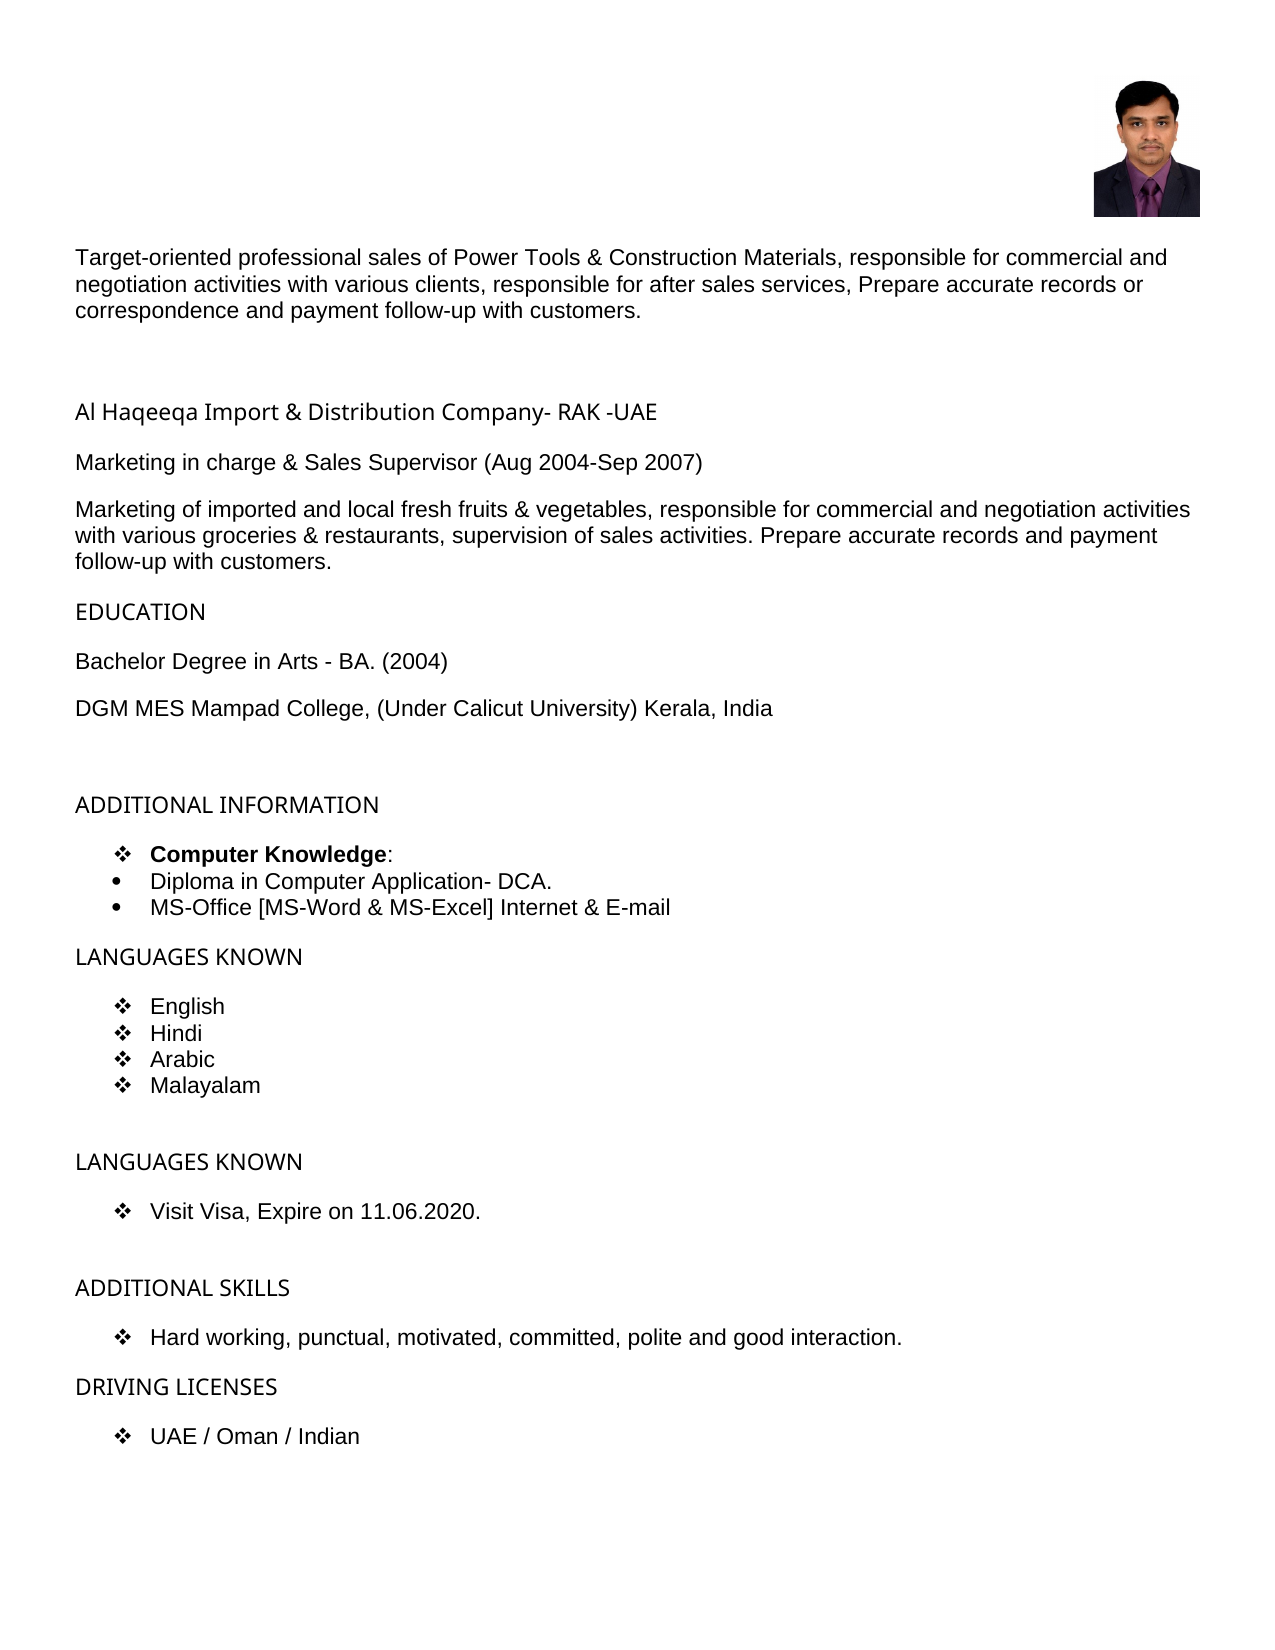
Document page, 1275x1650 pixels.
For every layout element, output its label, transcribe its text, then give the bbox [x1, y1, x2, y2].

text EDUCATION [75, 596, 1200, 627]
text Marketing in charge & Sales Supervisor (Aug 2004-Sep 2007) [75, 448, 1200, 475]
text LANGUAGES KNOWN [75, 941, 1200, 972]
text LANGUAGES KNOWN [75, 1146, 1200, 1177]
text DRIVING LICENSES [75, 1371, 1200, 1402]
text Marketing of imported and local fresh fruits & vegetables, responsible for commercial and negotiation activities with various groceries & restaurants, supervision of sales activities. Prepare accurate records and payment follow-up with customers. [75, 496, 1200, 575]
list Computer Knowledge: [112, 841, 1200, 868]
text DGM MES Mampad College, (Under Calicut University) Kerala, India [75, 695, 1200, 721]
list UAE / Oman / Indian [112, 1423, 1200, 1449]
text Bachelor Degree in Arts - BA. (2004) [75, 648, 1200, 674]
text Al Haqeeqa Import & Distribution Company- RAK -UAE [75, 396, 1200, 428]
list Visit Visa, Expire on 11.06.2020. [112, 1198, 1200, 1224]
list Malayalam [112, 1072, 1200, 1099]
list Diploma in Computer Application- DCA. [112, 868, 1200, 894]
list Arabic [112, 1046, 1200, 1072]
list Hard working, punctual, motivated, committed, polite and good interaction. [112, 1323, 1200, 1350]
list MS-Office [MS-Word & MS-Excel] Internet & E-mail [112, 894, 1200, 920]
text ADDITIONAL INFORMATION [75, 789, 1200, 820]
list Hindi [112, 1019, 1200, 1046]
text Target-oriented professional sales of Power Tools & Construction Materials, responsible for commercial and negotiation activities with various clients, responsible for after sales services, Prepare accurate records or correspondence and payment follow-up with customers. [75, 244, 1200, 323]
text ADDITIONAL SKILLS [75, 1271, 1200, 1303]
list English [112, 993, 1200, 1019]
picture [1093, 75, 1200, 217]
